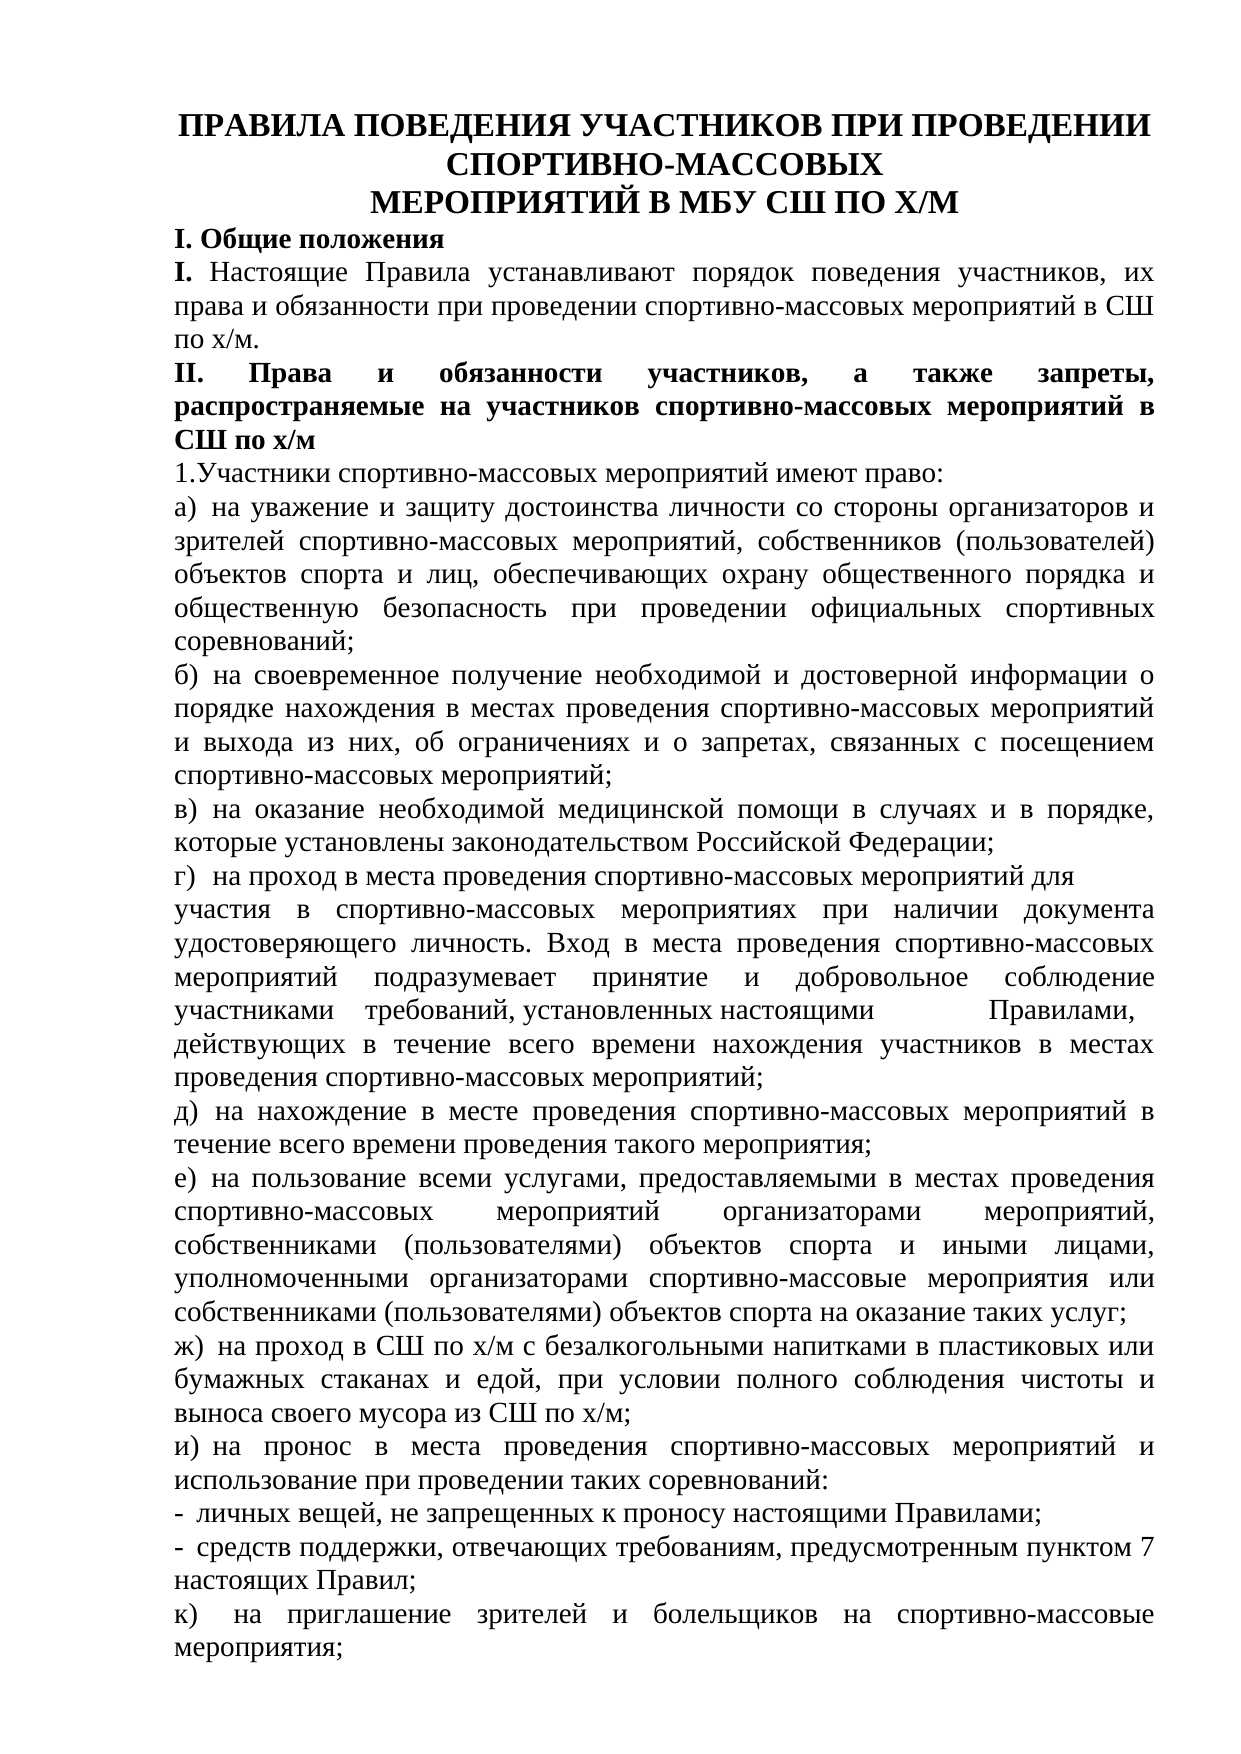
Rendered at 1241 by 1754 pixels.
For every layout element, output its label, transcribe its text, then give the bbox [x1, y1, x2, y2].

text к) на приглашение зрителей и болельщиков на спортивно-массовые мероприятия; [174, 1596, 1155, 1663]
list Права и обязанности участников, а также запреты, распространяемые на участников спортивно-массовых мероприятий в СШ по х/м [174, 355, 1155, 456]
text ПРАВИЛА ПОВЕДЕНИЯ УЧАСТНИКОВ ПРИ ПРОВЕДЕНИИ СПОРТИВНО-МАССОВЫХ [174, 106, 1155, 182]
text действующих в течение всего времени нахождения участников в местах проведения спортивно-массовых мероприятий; [174, 1026, 1155, 1093]
text е) на пользование всеми услугами, предоставляемыми в местах проведения спортивно-массовых мероприятий организаторами мероприятий, собственниками (пользователями) объектов спорта и иными лицами, уполномоченными организаторами спортивно-массовые мероприятия или собственниками (пользователями) объектов спорта на оказание таких услуг; [174, 1160, 1155, 1328]
text а) на уважение и защиту достоинства личности со стороны организаторов и зрителей спортивно-массовых мероприятий, собственников (пользователей) объектов спорта и лиц, обеспечивающих охрану общественного порядка и общественную безопасность при проведении официальных спортивных соревнований; [174, 489, 1155, 657]
text г) на проход в места проведения спортивно-массовых мероприятий для [174, 858, 1155, 892]
text и) на пронос в места проведения спортивно-массовых мероприятий и использование при проведении таких соревнований: [174, 1428, 1155, 1495]
text I. Общие положения [174, 221, 1155, 254]
text 1.Участники спортивно-массовых мероприятий имеют право: [174, 456, 1155, 489]
list средств поддержки, отвечающих требованиям, предусмотренным пунктом 7 настоящих Правил; [174, 1529, 1155, 1596]
list личных вещей, не запрещенных к проносу настоящими Правилами; [174, 1495, 1155, 1529]
text МЕРОПРИЯТИЙ В МБУ СШ ПО Х/М [174, 182, 1155, 221]
text ж) на проход в СШ по х/м с безалкогольными напитками в пластиковых или бумажных стаканах и едой, при условии полного соблюдения чистоты и выноса своего мусора из СШ по х/м; [174, 1328, 1155, 1428]
text в) на оказание необходимой медицинской помощи в случаях и в порядке, которые установлены законодательством Российской Федерации; [174, 791, 1155, 858]
text участия в спортивно-массовых мероприятиях при наличии документа удостоверяющего личность. Вход в места проведения спортивно-массовых мероприятий подразумевает принятие и добровольное соблюдение участниками требований, установленных настоящими Правилами, [174, 892, 1155, 1026]
list Настоящие Правила устанавливают порядок поведения участников, их права и обязанности при проведении спортивно-массовых мероприятий в СШ по х/м. [174, 254, 1155, 355]
text д) на нахождение в месте проведения спортивно-массовых мероприятий в течение всего времени проведения такого мероприятия; [174, 1093, 1155, 1160]
text б) на своевременное получение необходимой и достоверной информации о порядке нахождения в местах проведения спортивно-массовых мероприятий и выхода из них, об ограничениях и о запретах, связанных с посещением спортивно-массовых мероприятий; [174, 657, 1155, 791]
